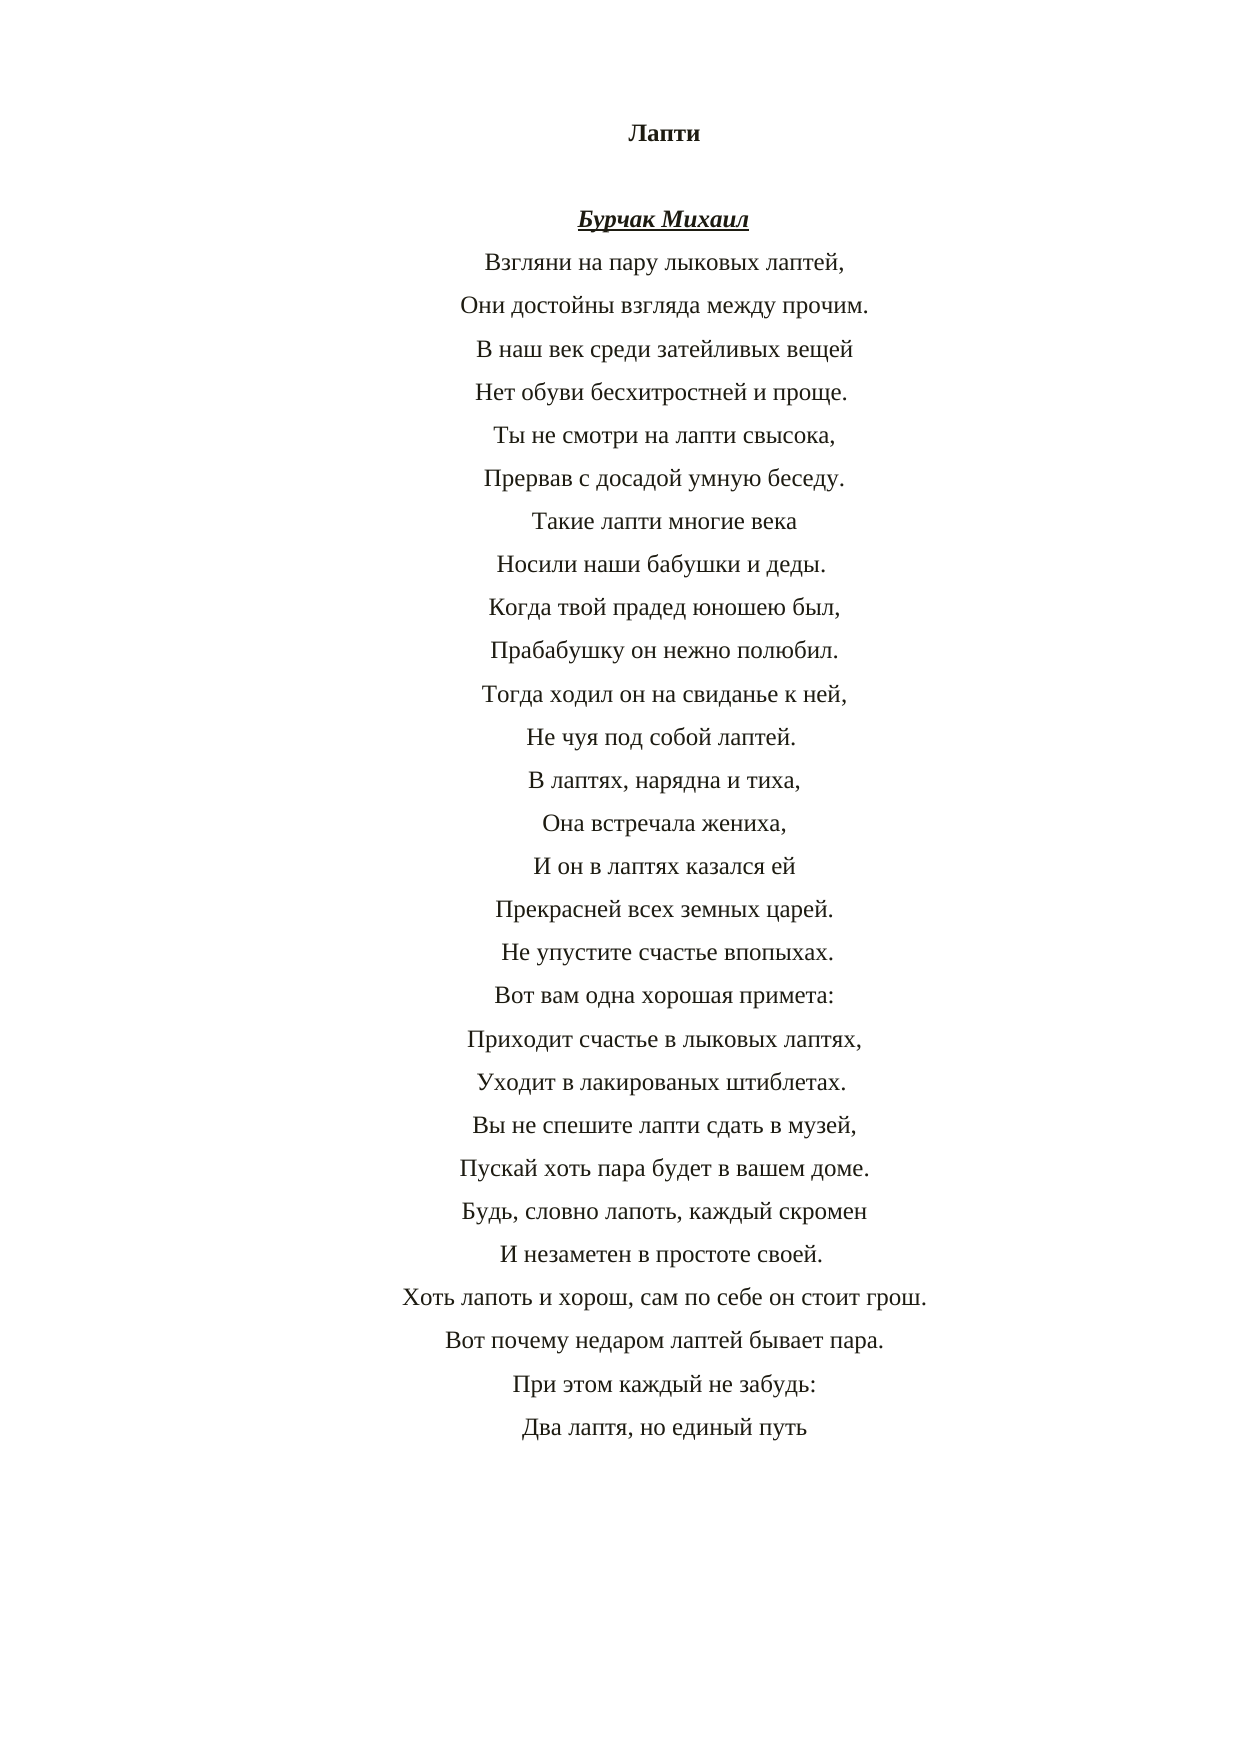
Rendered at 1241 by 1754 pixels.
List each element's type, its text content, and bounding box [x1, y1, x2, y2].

text Лапти [177, 118, 1152, 147]
text Взгляни на пару лыковых лаптей, Они достойны взгляда между прочим. В наш век среди затейливых вещей Нет обуви бесхитростней и проще. Ты не смотри на лапти свысока, Прервав с досадой умную беседу. Такие лапти многие века Носили наши бабушки и деды. Когда твой прадед юношею был, Прабабушку он нежно полюбил. Тогда ходил он на свиданье к ней, Не чуя под собой лаптей. В лаптях, нарядна и тиха, Она встречала жениха, И он в лаптях казался ей Прекрасней всех земных царей. Не упустите счастье впопыхах. Вот вам одна хорошая примета: Приходит счастье в лыковых лаптях, Уходит в лакированых штиблетах. Вы не спешите лапти сдать в музей, Пускай хоть пара будет в вашем доме. Будь, словно лапоть, каждый скромен И незаметен в простоте своей. Хоть лапоть и хорош, сам по себе он стоит грош. Вот почему недаром лаптей бывает пара. При этом каждый не забудь: Два лаптя, но единый путь [177, 247, 1152, 1441]
text Бурчак Михаил [177, 204, 1152, 233]
